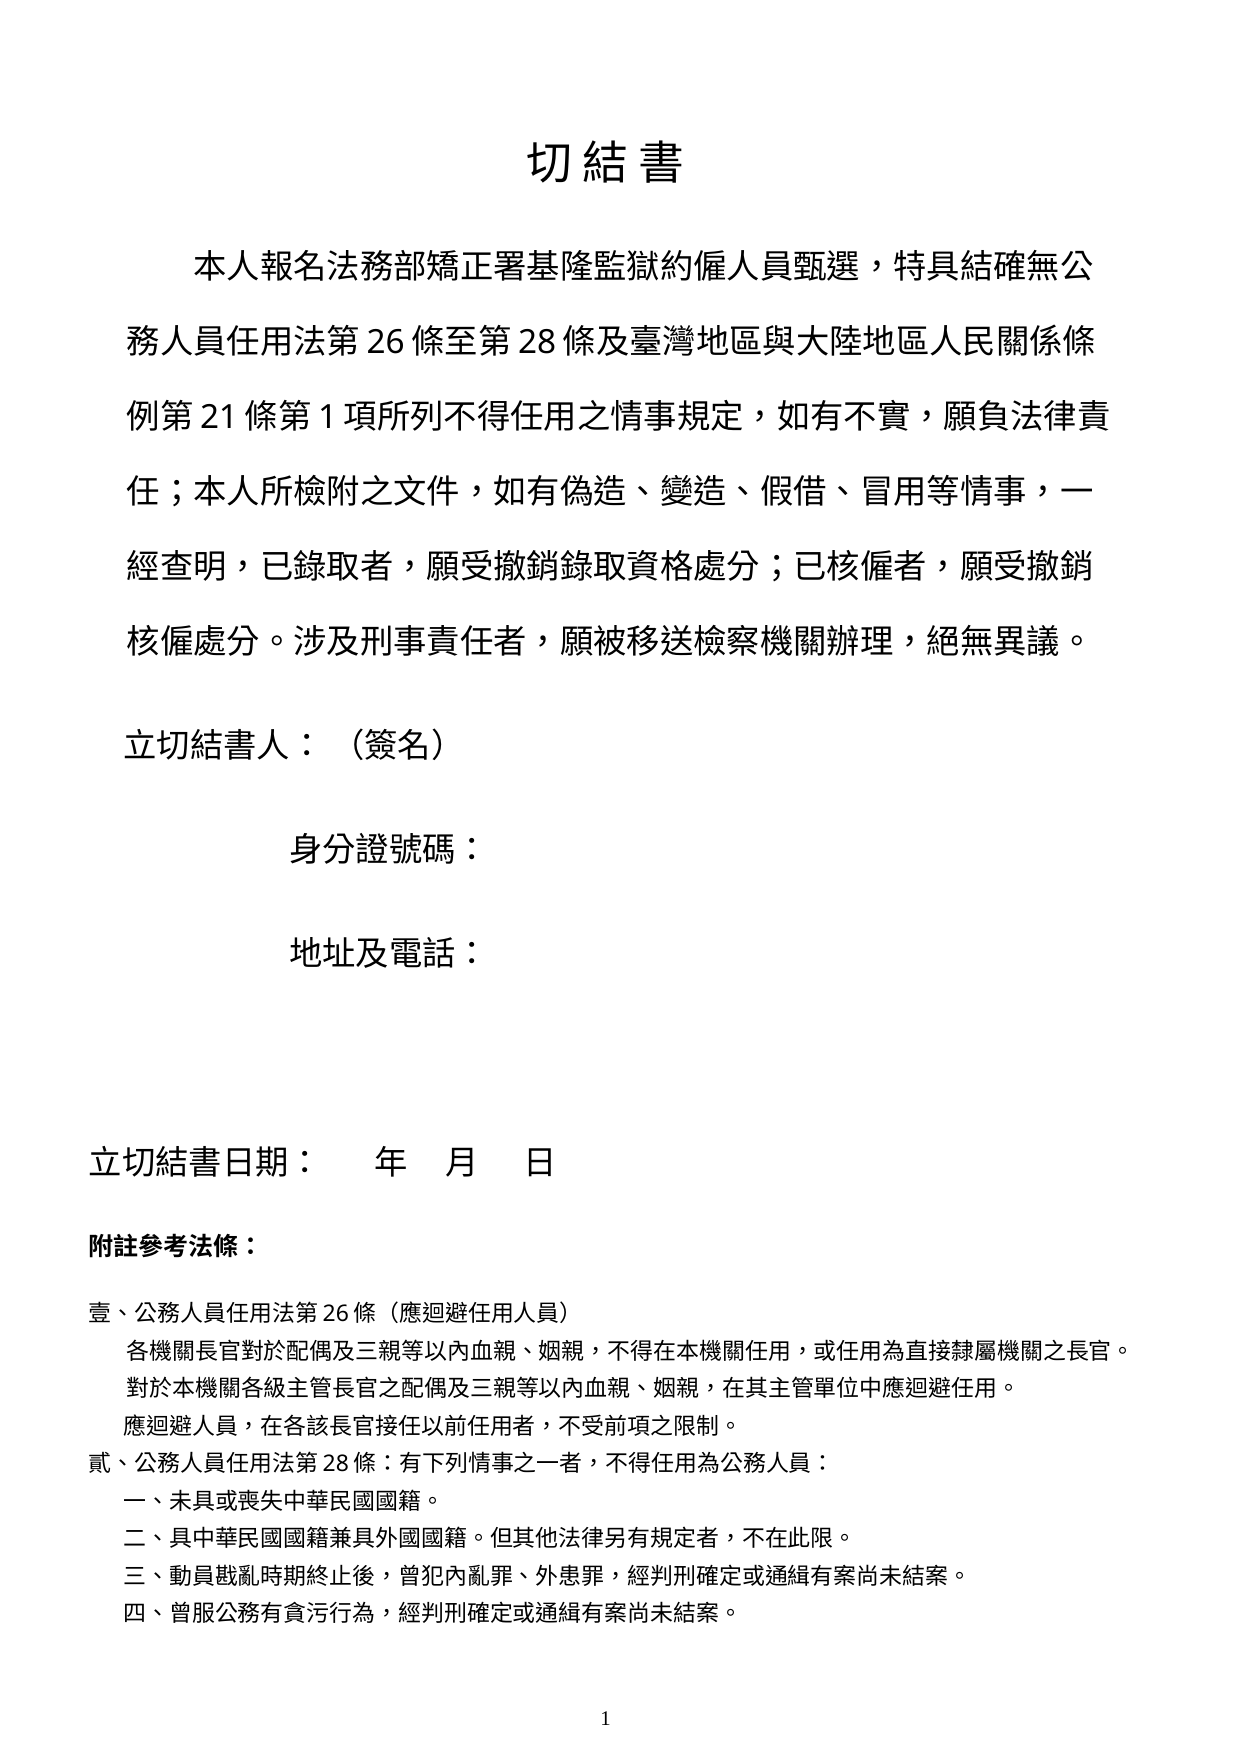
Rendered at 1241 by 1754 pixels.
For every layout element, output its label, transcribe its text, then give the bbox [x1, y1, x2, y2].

text 本人報名法務部矯正署基隆監獄約僱人員甄選，特具結確無公務人員任用法第26條至第28條及臺灣地區與大陸地區人民關係條例第21條第1項所列不得任用之情事規定，如有不實，願負法律責任；本人所檢附之文件，如有偽造、變造、假借、冒用等情事，一經查明，已錄取者，願受撤銷錄取資格處分；已核僱者，願受撤銷核僱處分。涉及刑事責任者，願被移送檢察機關辦理，絕無異議。 [126, 226, 1122, 676]
text 立切結書人： （簽名） [118, 705, 1122, 780]
text 附註參考法條： [89, 1226, 1122, 1264]
text 應迴避人員，在各該長官接任以前任用者，不受前項之限制。 [89, 1405, 1122, 1443]
text 壹、公務人員任用法第26條（應迴避任用人員） [89, 1293, 1122, 1330]
text 身分證號碼： [89, 809, 1122, 884]
text 二、具中華民國國籍兼具外國國籍。但其他法律另有規定者，不在此限。 [89, 1518, 1122, 1555]
text 切 結 書 [89, 122, 1122, 197]
text 四、曾服公務有貪污行為，經判刑確定或通緝有案尚未結案。 [89, 1593, 1122, 1630]
text 三、動員戡亂時期終止後，曾犯內亂罪、外患罪，經判刑確定或通緝有案尚未結案。 [89, 1555, 1122, 1593]
text 各機關長官對於配偶及三親等以內血親、姻親，不得在本機關任用，或任用為直接隸屬機關之長官。對於本機關各級主管長官之配偶及三親等以內血親、姻親，在其主管單位中應迴避任用。 [126, 1330, 1122, 1405]
text 立切結書日期： 年 月 日 [89, 1122, 1122, 1197]
text 地址及電話： [89, 914, 1122, 989]
text 貳、公務人員任用法第28條：有下列情事之一者，不得任用為公務人員： [89, 1443, 1122, 1480]
text 一、未具或喪失中華民國國籍。 [89, 1480, 1122, 1518]
